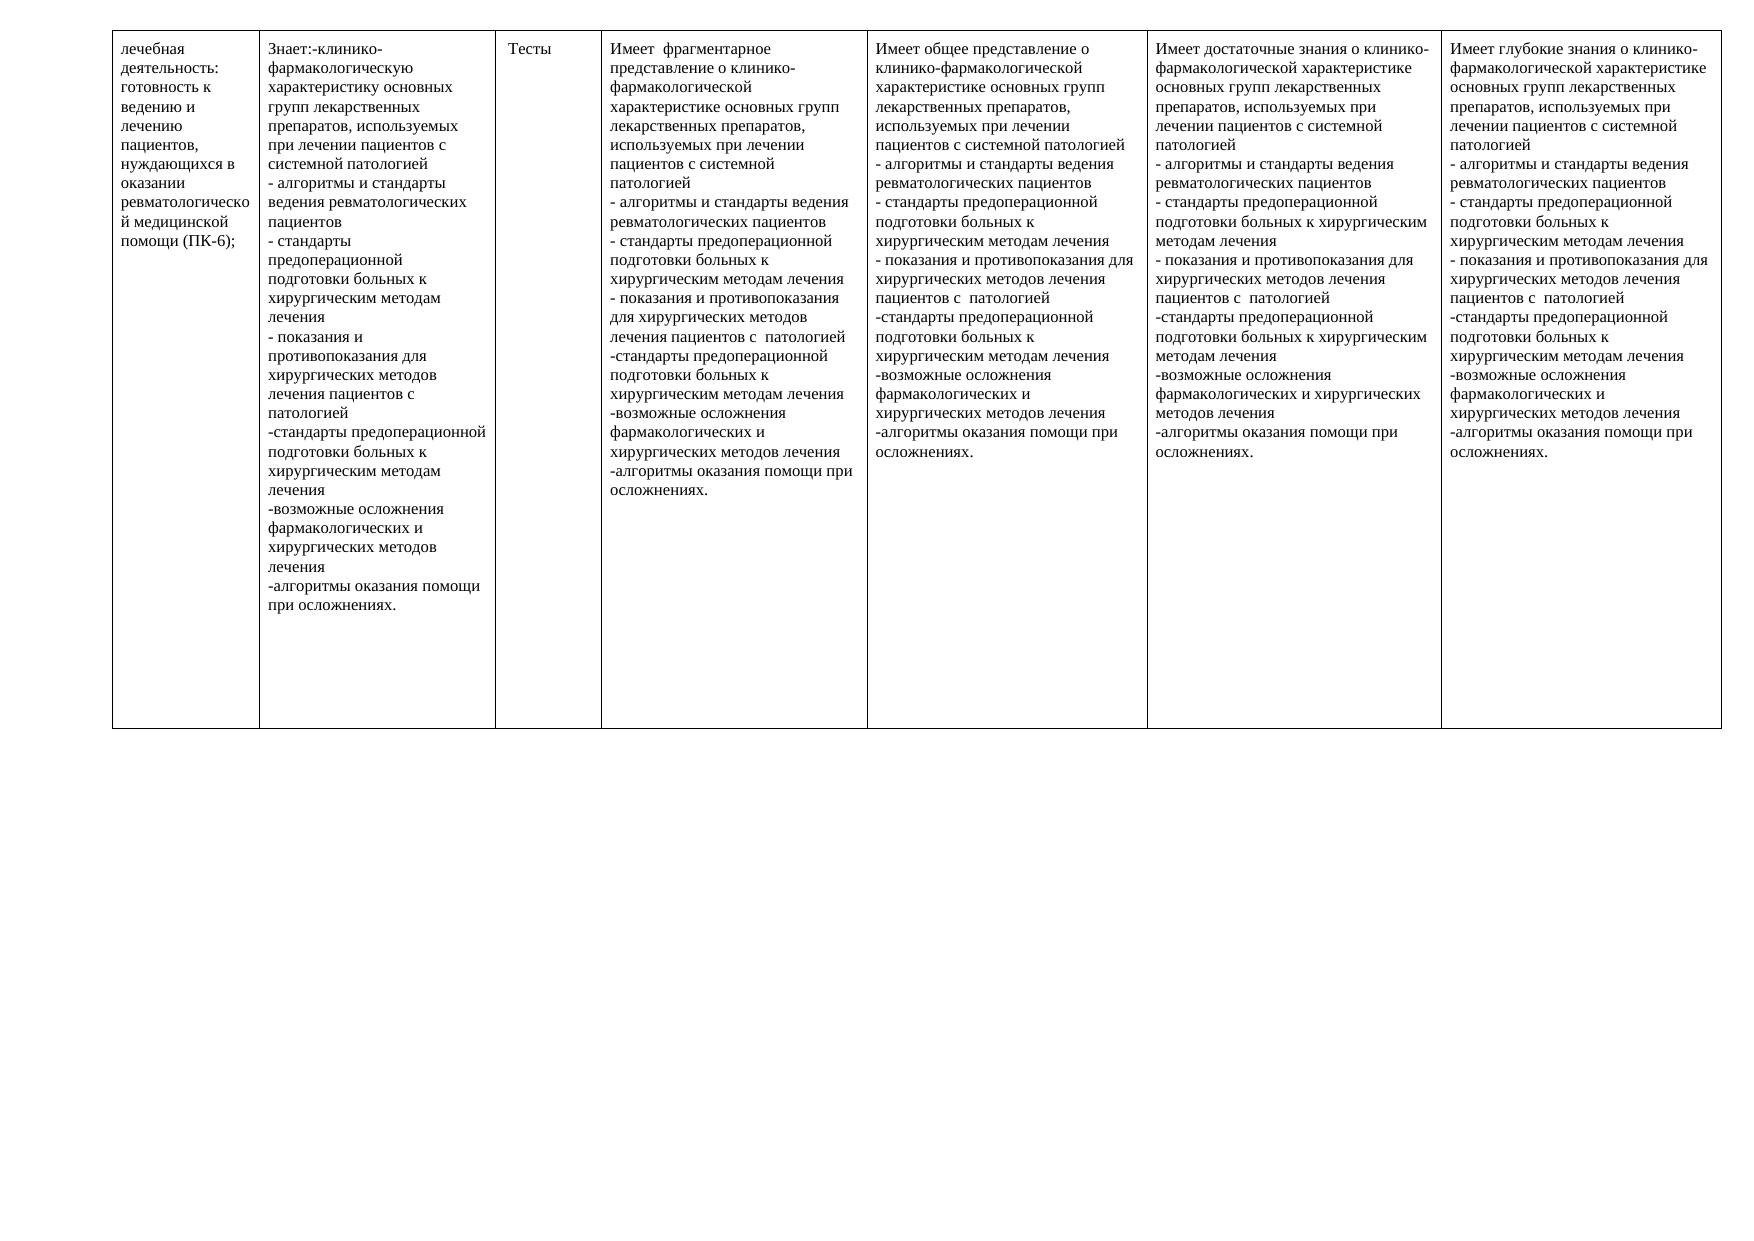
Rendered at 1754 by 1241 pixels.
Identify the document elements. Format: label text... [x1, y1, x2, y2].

table_cell Имеет фрагментарное представление о клинико-фармакологической характеристике основных групп лекарственных препаратов, используемых при лечении пациентов с системной патологией - алгоритмы и стандарты ведения ревматологических пациентов - стандарты предоперационной подготовки больных к хирургическим методам лечения - показания и противопоказания для хирургических методов лечения пациентов с патологией -стандарты предоперационной подготовки больных к хирургическим методам лечения -возможные осложнения фармакологических и хирургических методов лечения -алгоритмы оказания помощи при осложнениях. [602, 31, 867, 728]
table_cell Имеет достаточные знания о клинико-фармакологической характеристике основных групп лекарственных препаратов, используемых при лечении пациентов с системной патологией - алгоритмы и стандарты ведения ревматологических пациентов - стандарты предоперационной подготовки больных к хирургическим методам лечения - показания и противопоказания для хирургических методов лечения пациентов с патологией -стандарты предоперационной подготовки больных к хирургическим методам лечения -возможные осложнения фармакологических и хирургических методов лечения -алгоритмы оказания помощи при осложнениях. [1148, 31, 1441, 728]
table_cell лечебная деятельность: готовность к ведению и лечению пациентов, нуждающихся в оказании ревматологической медицинской помощи (ПК-6); [113, 31, 259, 728]
table_cell Имеет глубокие знания о клинико-фармакологической характеристике основных групп лекарственных препаратов, используемых при лечении пациентов с системной патологией - алгоритмы и стандарты ведения ревматологических пациентов - стандарты предоперационной подготовки больных к хирургическим методам лечения - показания и противопоказания для хирургических методов лечения пациентов с патологией -стандарты предоперационной подготовки больных к хирургическим методам лечения -возможные осложнения фармакологических и хирургических методов лечения -алгоритмы оказания помощи при осложнениях. [1442, 31, 1721, 728]
table_cell Имеет общее представление о клинико-фармакологической характеристике основных групп лекарственных препаратов, используемых при лечении пациентов с системной патологией - алгоритмы и стандарты ведения ревматологических пациентов - стандарты предоперационной подготовки больных к хирургическим методам лечения - показания и противопоказания для хирургических методов лечения пациентов с патологией -стандарты предоперационной подготовки больных к хирургическим методам лечения -возможные осложнения фармакологических и хирургических методов лечения -алгоритмы оказания помощи при осложнениях. [868, 31, 1147, 728]
table_cell Знает:-клинико-фармакологическую характеристику основных групп лекарственных препаратов, используемых при лечении пациентов с системной патологией - алгоритмы и стандарты ведения ревматологических пациентов - стандарты предоперационной подготовки больных к хирургическим методам лечения - показания и противопоказания для хирургических методов лечения пациентов с патологией -стандарты предоперационной подготовки больных к хирургическим методам лечения -возможные осложнения фармакологических и хирургических методов лечения -алгоритмы оказания помощи при осложнениях. [260, 31, 495, 728]
table_cell Тесты [496, 31, 601, 728]
